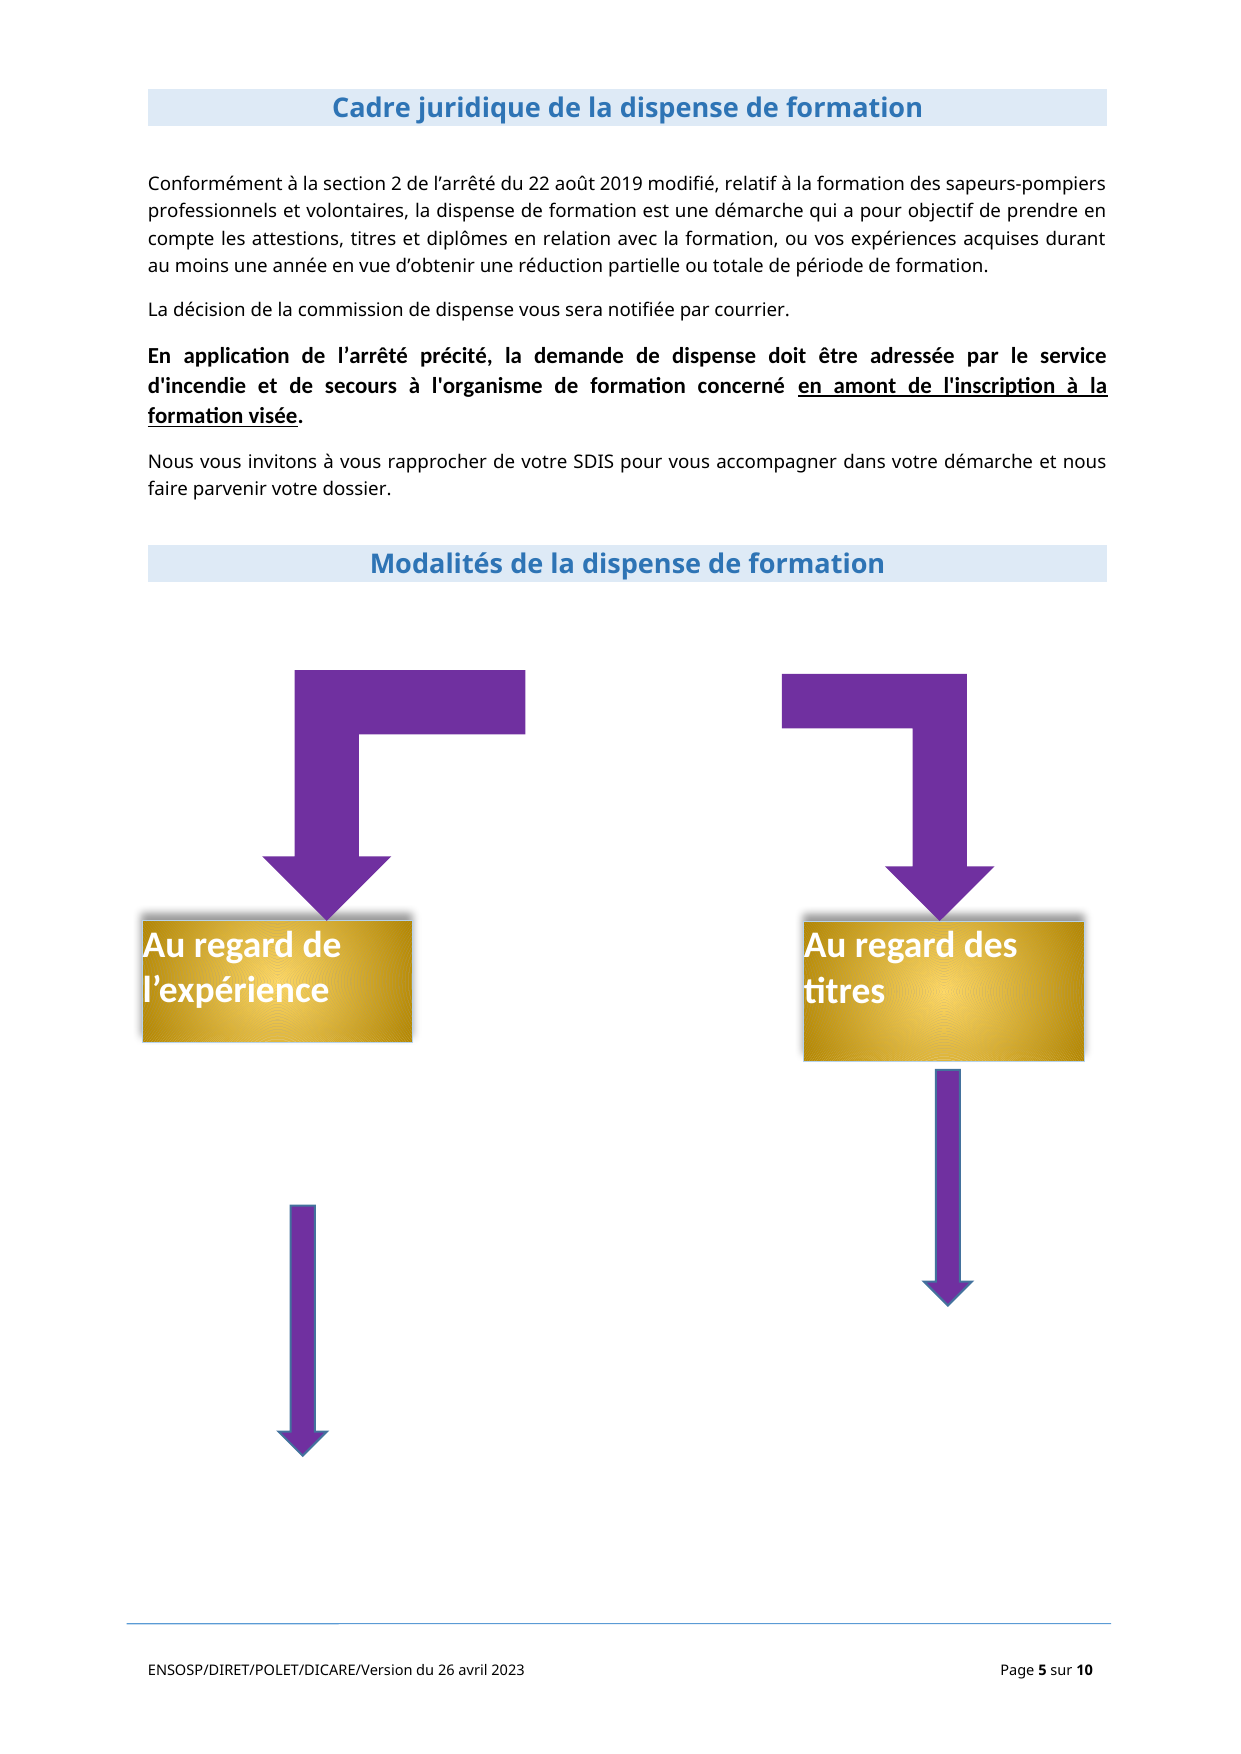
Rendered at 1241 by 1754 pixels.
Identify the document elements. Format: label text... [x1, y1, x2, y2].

text Conformément à la section 2 de l’arrêté du 22 août 2019 modifié, relatif à la formation des sapeurs-pompiers professionnels et volontaires, la dispense de formation est une démarche qui a pour objectif de prendre en compte les attestions, titres et diplômes en relation avec la formation, ou vos expériences acquises durant au moins une année en vue d’obtenir une réduction partielle ou totale de période de formation. [148, 170, 1107, 278]
subtitle Cadre juridique de la dispense de formation [148, 89, 1107, 126]
text Nous vous invitons à vous rapprocher de votre SDIS pour vous accompagner dans votre démarche et nous faire parvenir votre dossier. [148, 448, 1107, 501]
text En application de l’arrêté précité, la demande de dispense doit être adressée par le service d'incendie et de secours à l'organisme de formation concerné en amont de l'inscription à la formation visée. [148, 341, 1107, 429]
subtitle Modalités de la dispense de formation [148, 545, 1107, 582]
text La décision de la commission de dispense vous sera notifiée par courrier. [148, 297, 1107, 322]
